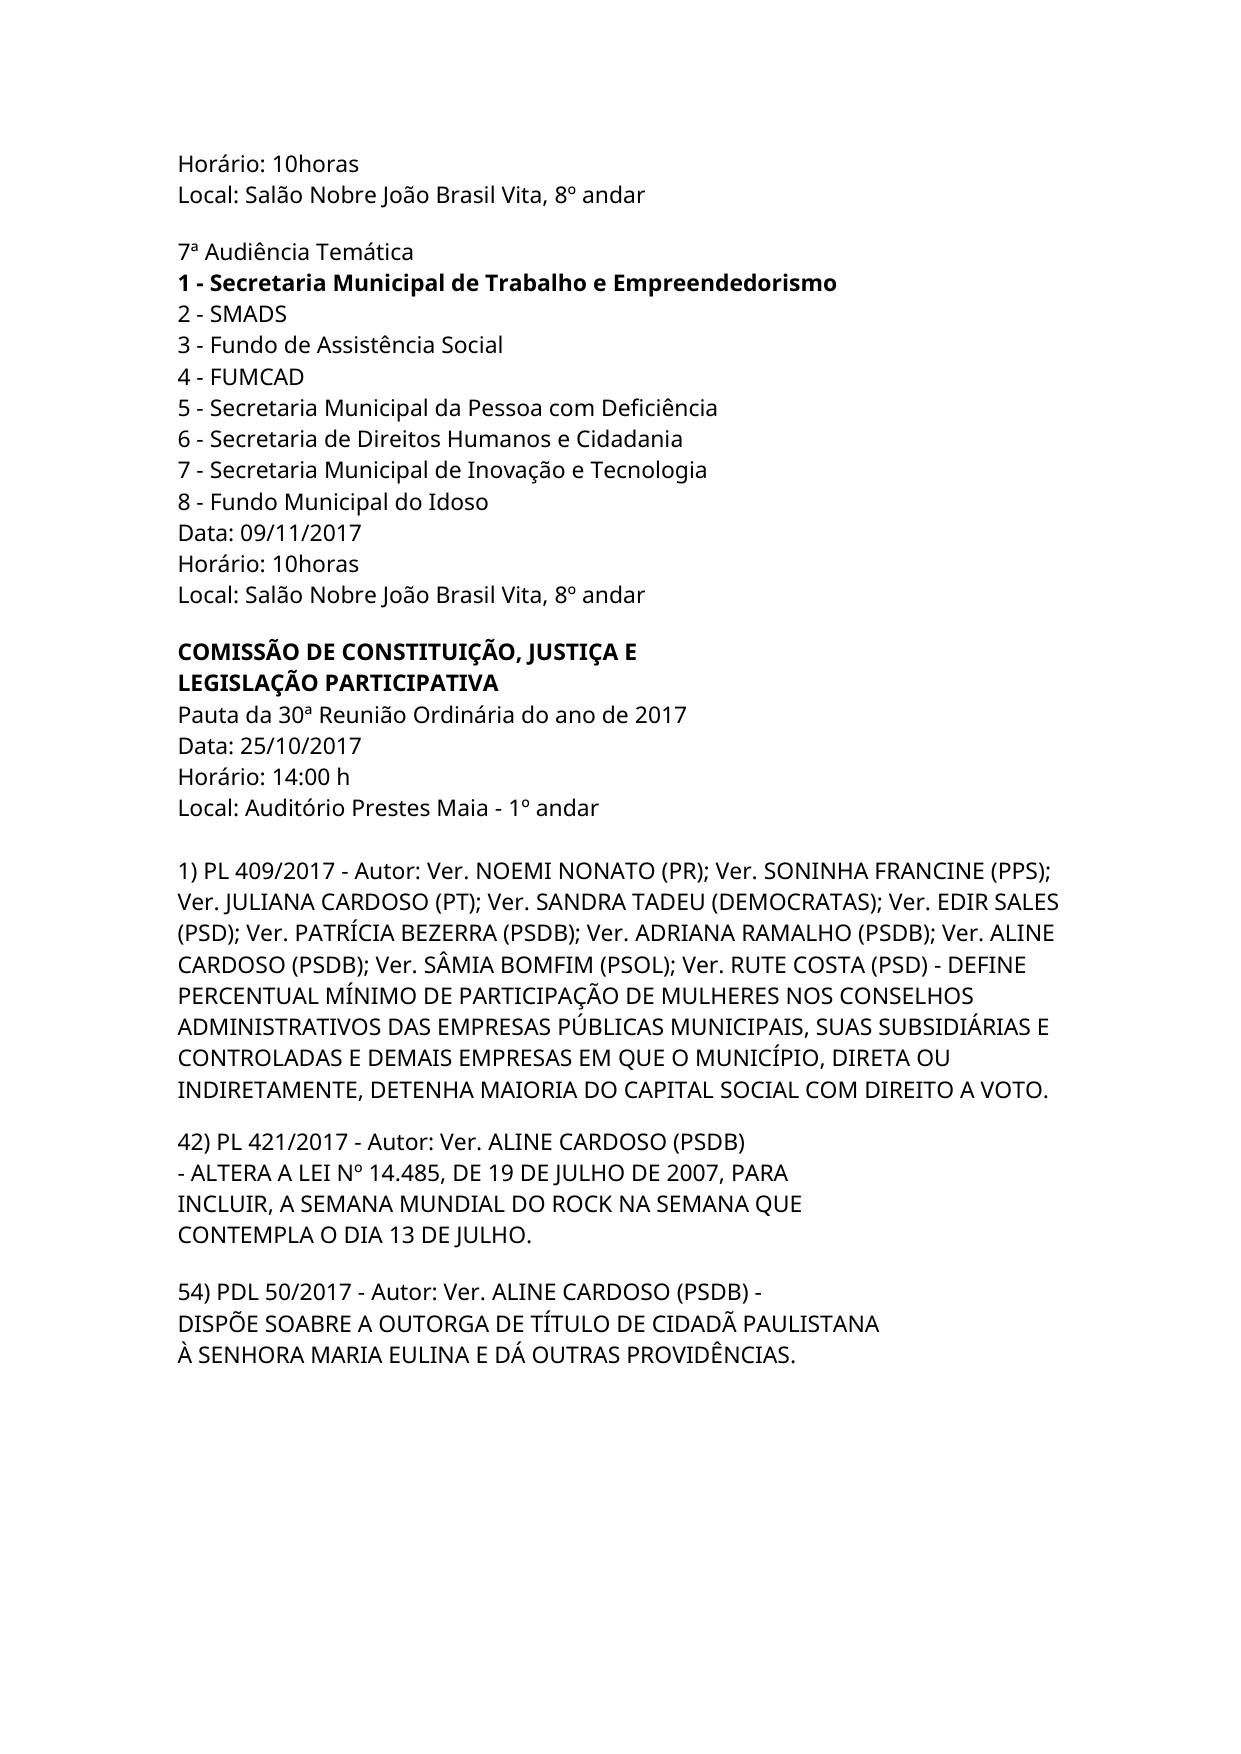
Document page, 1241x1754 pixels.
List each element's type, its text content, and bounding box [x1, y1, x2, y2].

text 42) PL 421/2017 - Autor: Ver. ALINE CARDOSO (PSDB) [177, 1126, 1063, 1157]
text 7ª Audiência Temática [177, 236, 1063, 267]
text 2 - SMADS [177, 298, 1063, 329]
text Pauta da 30ª Reunião Ordinária do ano de 2017 [177, 699, 1063, 730]
text CONTEMPLA O DIA 13 DE JULHO. [177, 1219, 1063, 1251]
text Local: Salão Nobre João Brasil Vita, 8º andar [177, 179, 1063, 210]
text Local: Salão Nobre João Brasil Vita, 8º andar [177, 579, 1063, 611]
text Horário: 10horas [177, 548, 1063, 579]
text 7 - Secretaria Municipal de Inovação e Tecnologia [177, 454, 1063, 486]
text 6 - Secretaria de Direitos Humanos e Cidadania [177, 423, 1063, 454]
text 4 - FUMCAD [177, 361, 1063, 392]
text - ALTERA A LEI Nº 14.485, DE 19 DE JULHO DE 2007, PARA [177, 1157, 1063, 1188]
text 3 - Fundo de Assistência Social [177, 329, 1063, 361]
text COMISSÃO DE CONSTITUIÇÃO, JUSTIÇA E [177, 636, 1063, 667]
text Local: Auditório Prestes Maia - 1º andar [177, 792, 1063, 824]
text Horário: 10horas [177, 148, 1063, 179]
text Horário: 14:00 h [177, 761, 1063, 792]
text DISPÕE SOABRE A OUTORGA DE TÍTULO DE CIDADÃ PAULISTANA [177, 1307, 1063, 1339]
text LEGISLAÇÃO PARTICIPATIVA [177, 667, 1063, 699]
text 1) PL 409/2017 - Autor: Ver. NOEMI NONATO (PR); Ver. SONINHA FRANCINE (PPS); Ver. JULIANA CARDOSO (PT); Ver. SANDRA TADEU (DEMOCRATAS); Ver. EDIR SALES (PSD); Ver. PATRÍCIA BEZERRA (PSDB); Ver. ADRIANA RAMALHO (PSDB); Ver. ALINE CARDOSO (PSDB); Ver. SÂMIA BOMFIM (PSOL); Ver. RUTE COSTA (PSD) - DEFINE PERCENTUAL MÍNIMO DE PARTICIPAÇÃO DE MULHERES NOS CONSELHOS ADMINISTRATIVOS DAS EMPRESAS PÚBLICAS MUNICIPAIS, SUAS SUBSIDIÁRIAS E CONTROLADAS E DEMAIS EMPRESAS EM QUE O MUNICÍPIO, DIRETA OU INDIRETAMENTE, DETENHA MAIORIA DO CAPITAL SOCIAL COM DIREITO A VOTO. [177, 855, 1063, 1105]
text 54) PDL 50/2017 - Autor: Ver. ALINE CARDOSO (PSDB) - [177, 1276, 1063, 1307]
text 8 - Fundo Municipal do Idoso [177, 486, 1063, 517]
text Data: 25/10/2017 [177, 730, 1063, 761]
text 5 - Secretaria Municipal da Pessoa com Deficiência [177, 392, 1063, 423]
text 1 - Secretaria Municipal de Trabalho e Empreendedorismo [177, 267, 1063, 298]
text À SENHORA MARIA EULINA E DÁ OUTRAS PROVIDÊNCIAS. [177, 1339, 1063, 1370]
text Data: 09/11/2017 [177, 517, 1063, 548]
text INCLUIR, A SEMANA MUNDIAL DO ROCK NA SEMANA QUE [177, 1188, 1063, 1219]
